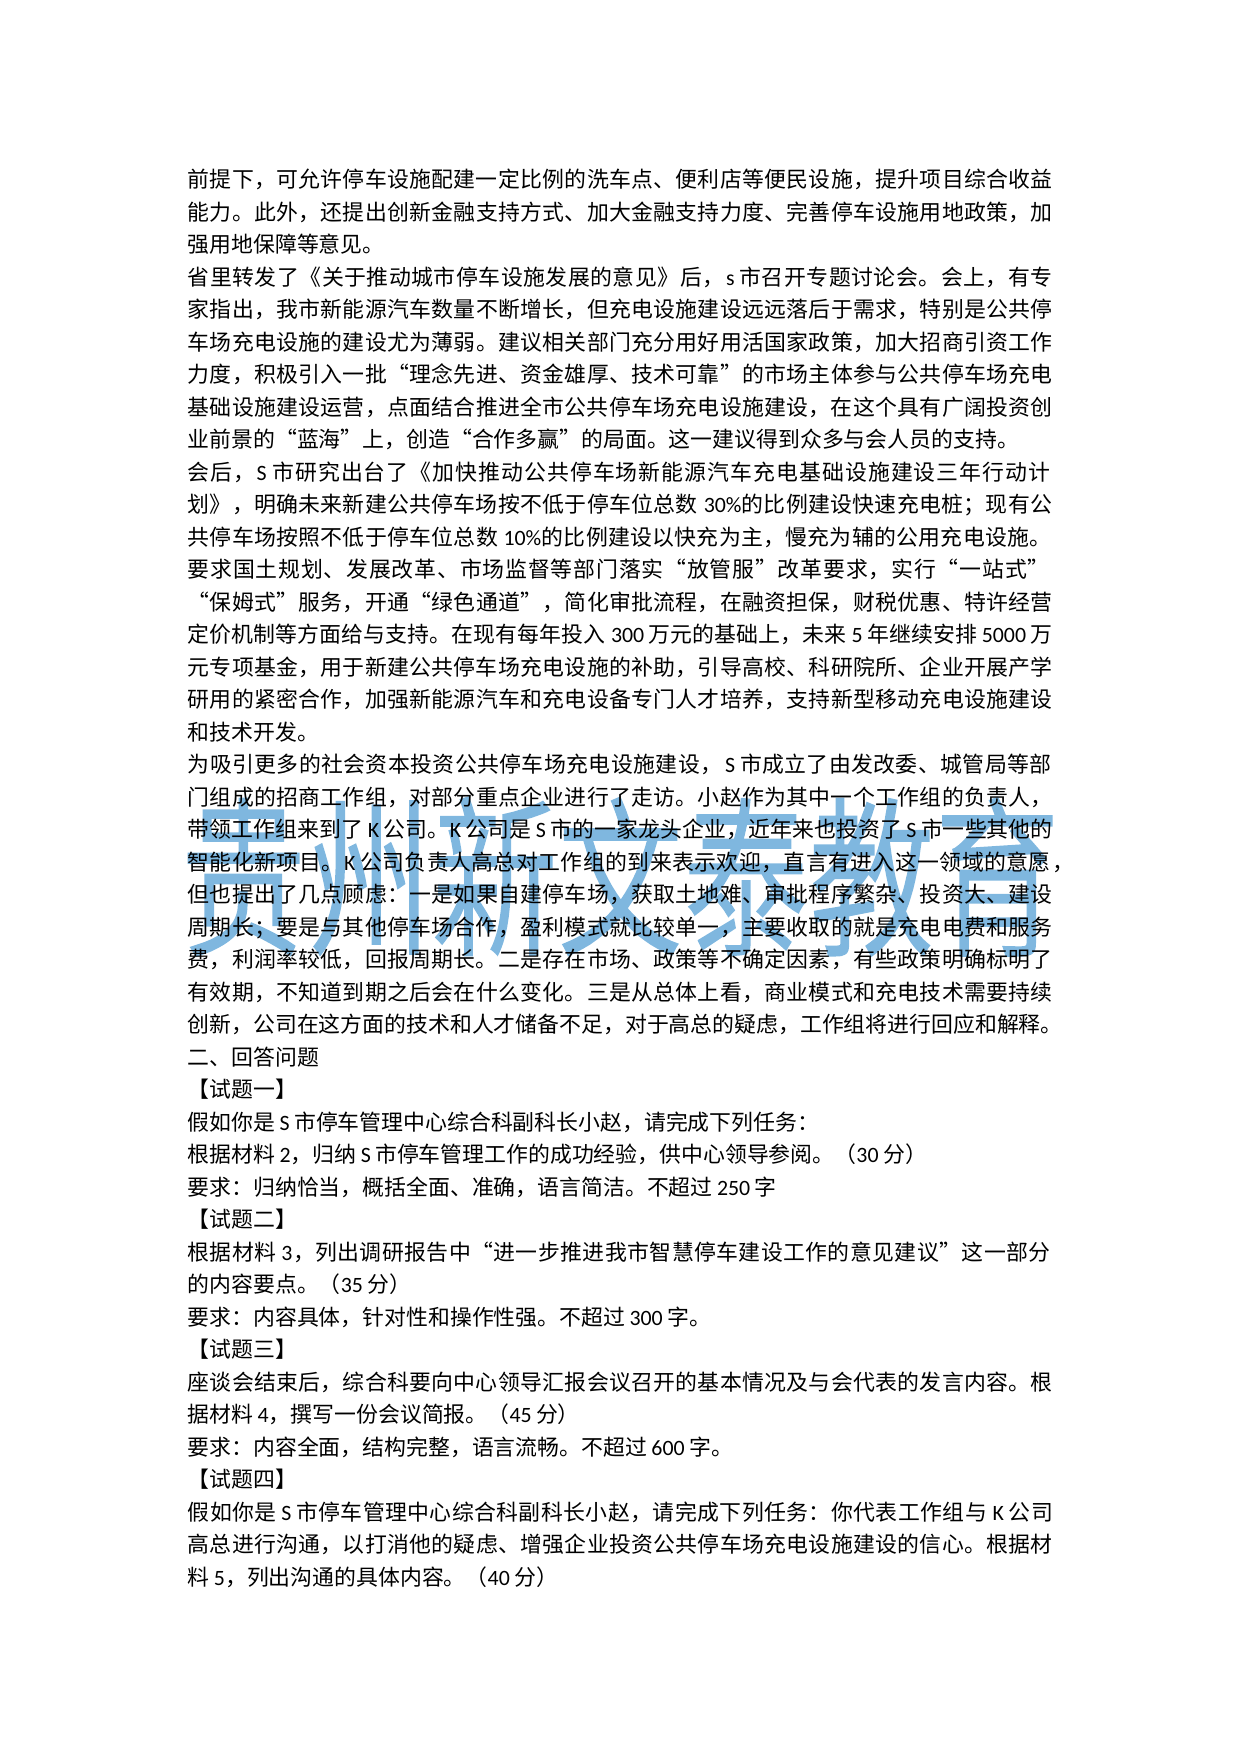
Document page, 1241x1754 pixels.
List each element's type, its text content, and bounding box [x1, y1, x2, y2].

text 会后，S市研究出台了《加快推动公共停车场新能源汽车充电基础设施建设三年行动计划》，明确未来新建公共停车场按不低于停车位总数30%的比例建设快速充电桩；现有公共停车场按照不低于停车位总数10%的比例建设以快充为主，慢充为辅的公用充电设施。要求国土规划、发展改革、市场监督等部门落实“放管服”改革要求，实行“一站式”“保姆式”服务，开通“绿色通道”，简化审批流程，在融资担保，财税优惠、特许经营、定价机制等方面给与支持。在现有每年投入300万元的基础上，未来5年继续安排5000万元专项基金，用于新建公共停车场充电设施的补助，引导高校、科研院所、企业开展产学研用的紧密合作，加强新能源汽车和充电设备专门人才培养，支持新型移动充电设施建设和技术开发。 [187, 454, 1053, 747]
text 假如你是S市停车管理中心综合科副科长小赵，请完成下列任务：你代表工作组与K公司高总进行沟通，以打消他的疑虑、增强企业投资公共停车场充电设施建设的信心。根据材料5，列出沟通的具体内容。（40分） [187, 1494, 1053, 1592]
text 【试题三】 [187, 1332, 1053, 1364]
text 座谈会结束后，综合科要向中心领导汇报会议召开的基本情况及与会代表的发言内容。根据材料4，撰写一份会议简报。（45分） [187, 1364, 1053, 1429]
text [187, 162, 1053, 259]
text 根据材料3，列出调研报告中“进一步推进我市智慧停车建设工作的意见建议”这一部分的内容要点。（35分） [187, 1234, 1053, 1299]
text 为吸引更多的社会资本投资公共停车场充电设施建设，S市成立了由发改委、城管局等部门组成的招商工作组，对部分重点企业进行了走访。小赵作为其中一个工作组的负责人，带领工作组来到了K公司。K公司是S市的一家龙头企业，近年来也投资了S市一些其他的智能化新项目。K公司负责人高总对工作组的到来表示欢迎，直言有进入这一领域的意愿，但也提出了几点顾虑：一是如果自建停车场，获取土地难、审批程序繁杂、投资大、建设周期长；要是与其他停车场合作，盈利模式就比较单一，主要收取的就是充电电费和服务费，利润率较低，回报周期长。二是存在市场、政策等不确定因素，有些政策明确标明了有效期，不知道到期之后会在什么变化。三是从总体上看，商业模式和充电技术需要持续创新，公司在这方面的技术和人才储备不足，对于高总的疑虑，工作组将进行回应和解释。 [187, 747, 1053, 1039]
text 要求：归纳恰当，概括全面、准确，语言简洁。不超过250字 [187, 1169, 1053, 1202]
text 要求：内容具体，针对性和操作性强。不超过300字。 [187, 1299, 1053, 1332]
text 假如你是S市停车管理中心综合科副科长小赵，请完成下列任务： [187, 1104, 1053, 1137]
text 省里转发了《关于推动城市停车设施发展的意见》后，s市召开专题讨论会。会上，有专家指出，我市新能源汽车数量不断增长，但充电设施建设远远落后于需求，特别是公共停车场充电设施的建设尤为薄弱。建议相关部门充分用好用活国家政策，加大招商引资工作力度，积极引入一批“理念先进、资金雄厚、技术可靠”的市场主体参与公共停车场充电基础设施建设运营，点面结合推进全市公共停车场充电设施建设，在这个具有广阔投资创业前景的“蓝海”上，创造“合作多赢”的局面。这一建议得到众多与会人员的支持。 [187, 259, 1053, 454]
text 【试题四】 [187, 1462, 1053, 1494]
text 要求：内容全面，结构完整，语言流畅。不超过600字。 [187, 1429, 1053, 1462]
text 根据材料2，归纳S市停车管理工作的成功经验，供中心领导参阅。（30分） [187, 1137, 1053, 1169]
text 【试题二】 [187, 1202, 1053, 1234]
text 【试题一】 [187, 1072, 1053, 1104]
text 二、回答问题 [187, 1039, 1053, 1072]
